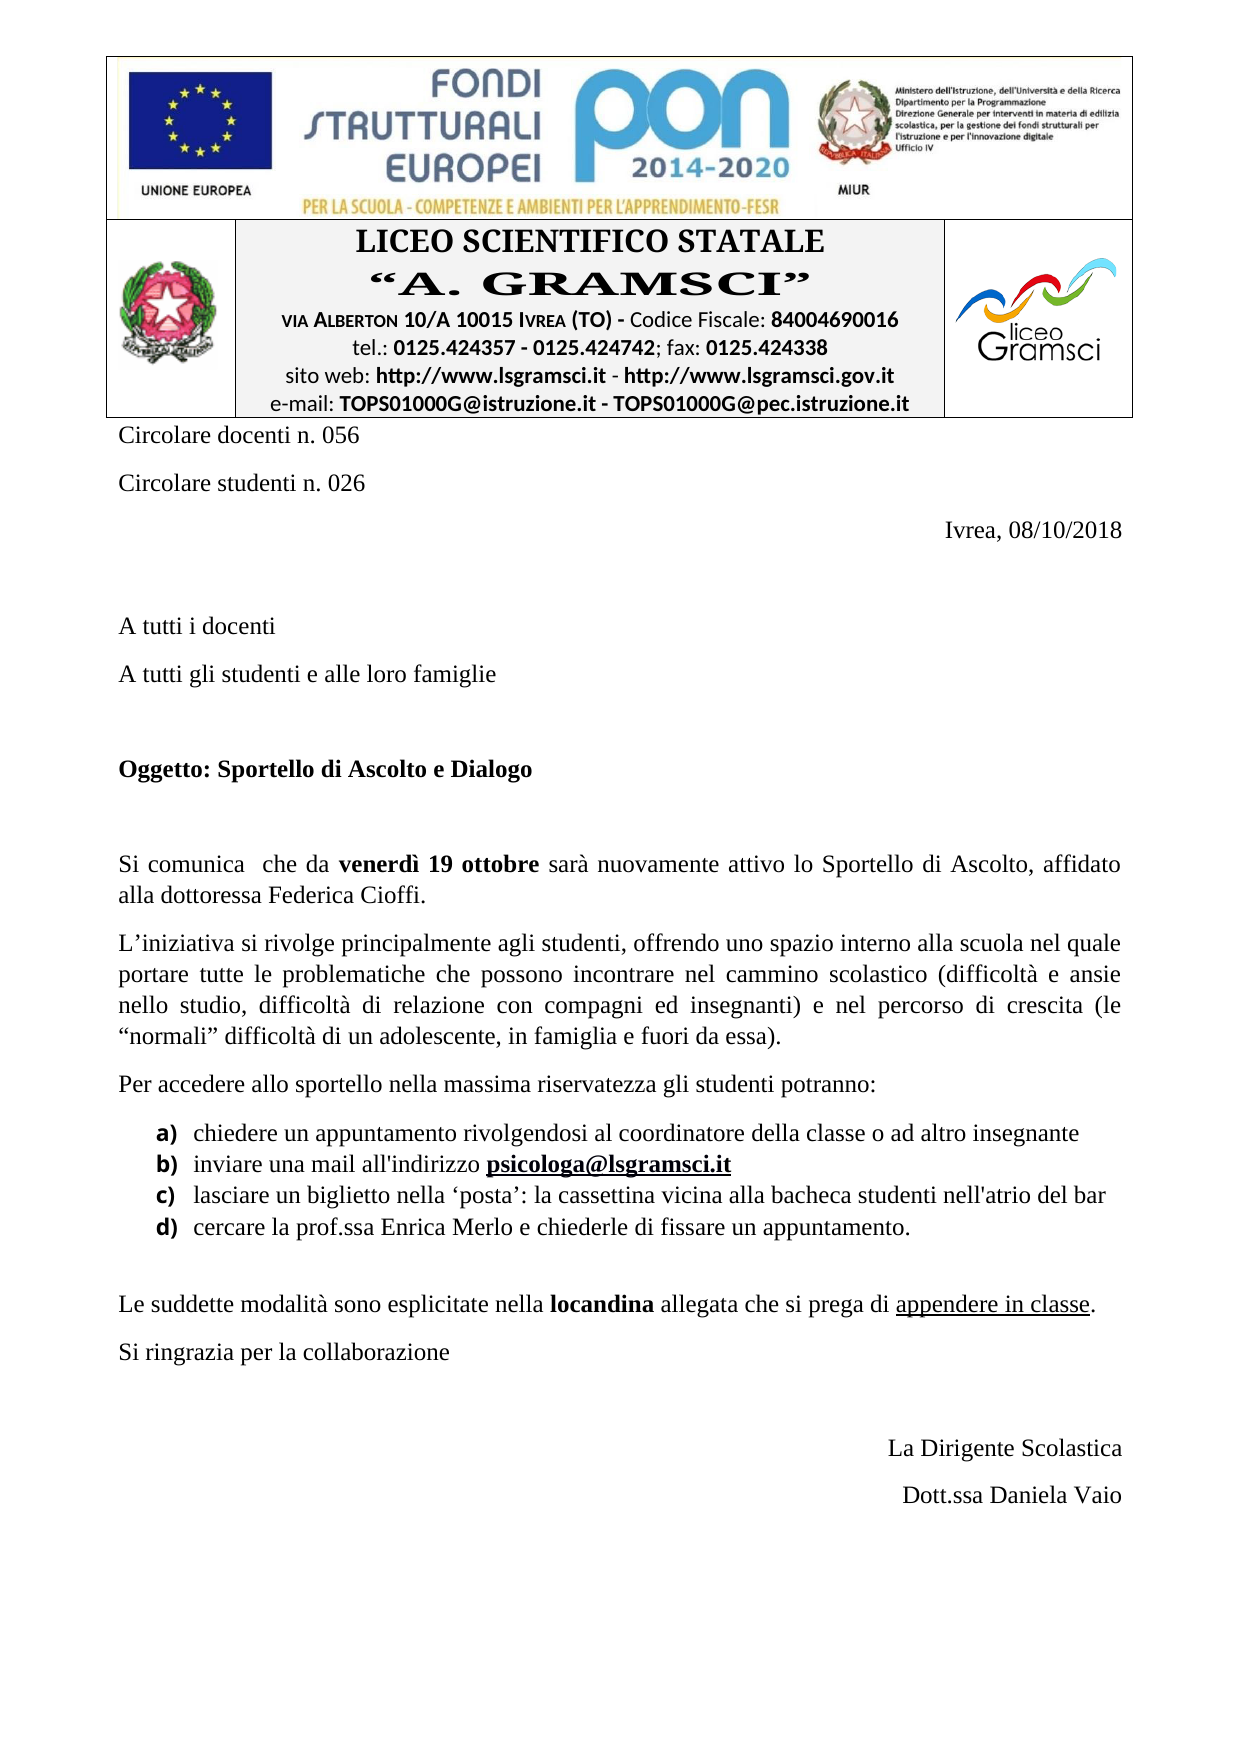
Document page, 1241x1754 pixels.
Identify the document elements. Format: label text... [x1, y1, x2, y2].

list lasciare un biglietto nella ‘posta’: la cassettina vicina alla bacheca studenti nell'atrio del bar [156, 1179, 1122, 1211]
list inviare una mail all'indirizzo psicologa@lsgramsci.it [156, 1148, 1122, 1179]
text A tutti i docenti [118, 611, 1122, 640]
text Ivrea, 08/10/2018 [118, 516, 1122, 544]
text Le suddette modalità sono esplicitate nella locandina allegata che si prega di appendere in classe. [118, 1289, 1122, 1318]
text La Dirigente Scolastica [118, 1433, 1122, 1461]
text Circolare docenti n. 056 [118, 220, 235, 417]
picture [955, 257, 1117, 361]
text Dott.ssa Daniela Vaio [118, 1480, 1122, 1509]
text Circolare studenti n. 026 [118, 468, 1122, 497]
text Circolare docenti n. 056 [118, 418, 1122, 449]
text Per accedere allo sportello nella massima riservatezza gli studenti potranno: [118, 1069, 1122, 1098]
text Si comunica che da venerdì 19 ottobre sarà nuovamente attivo lo Sportello di Ascolto, affidato alla dottoressa Federica Cioffi. [118, 849, 1122, 909]
text Oggetto: Sportello di Ascolto e Dialogo [118, 754, 1122, 783]
list chiedere un appuntamento rivolgendosi al coordinatore della classe o ad altro insegnante [156, 1117, 1122, 1148]
text A tutti gli studenti e alle loro famiglie [118, 659, 1122, 687]
text L’iniziativa si rivolge principalmente agli studenti, offrendo uno spazio interno alla scuola nel quale portare tutte le problematiche che possono incontrare nel cammino scolastico (difficoltà e ansie nello studio, difficoltà di relazione con compagni ed insegnanti) e nel percorso di crescita (le “normali” difficoltà di un adolescente, in famiglia e fuori da essa). [118, 928, 1122, 1050]
text Si ringrazia per la collaborazione [118, 1337, 1122, 1366]
list cercare la prof.ssa Enrica Merlo e chiederle di fissare un appuntamento. [156, 1211, 1122, 1242]
